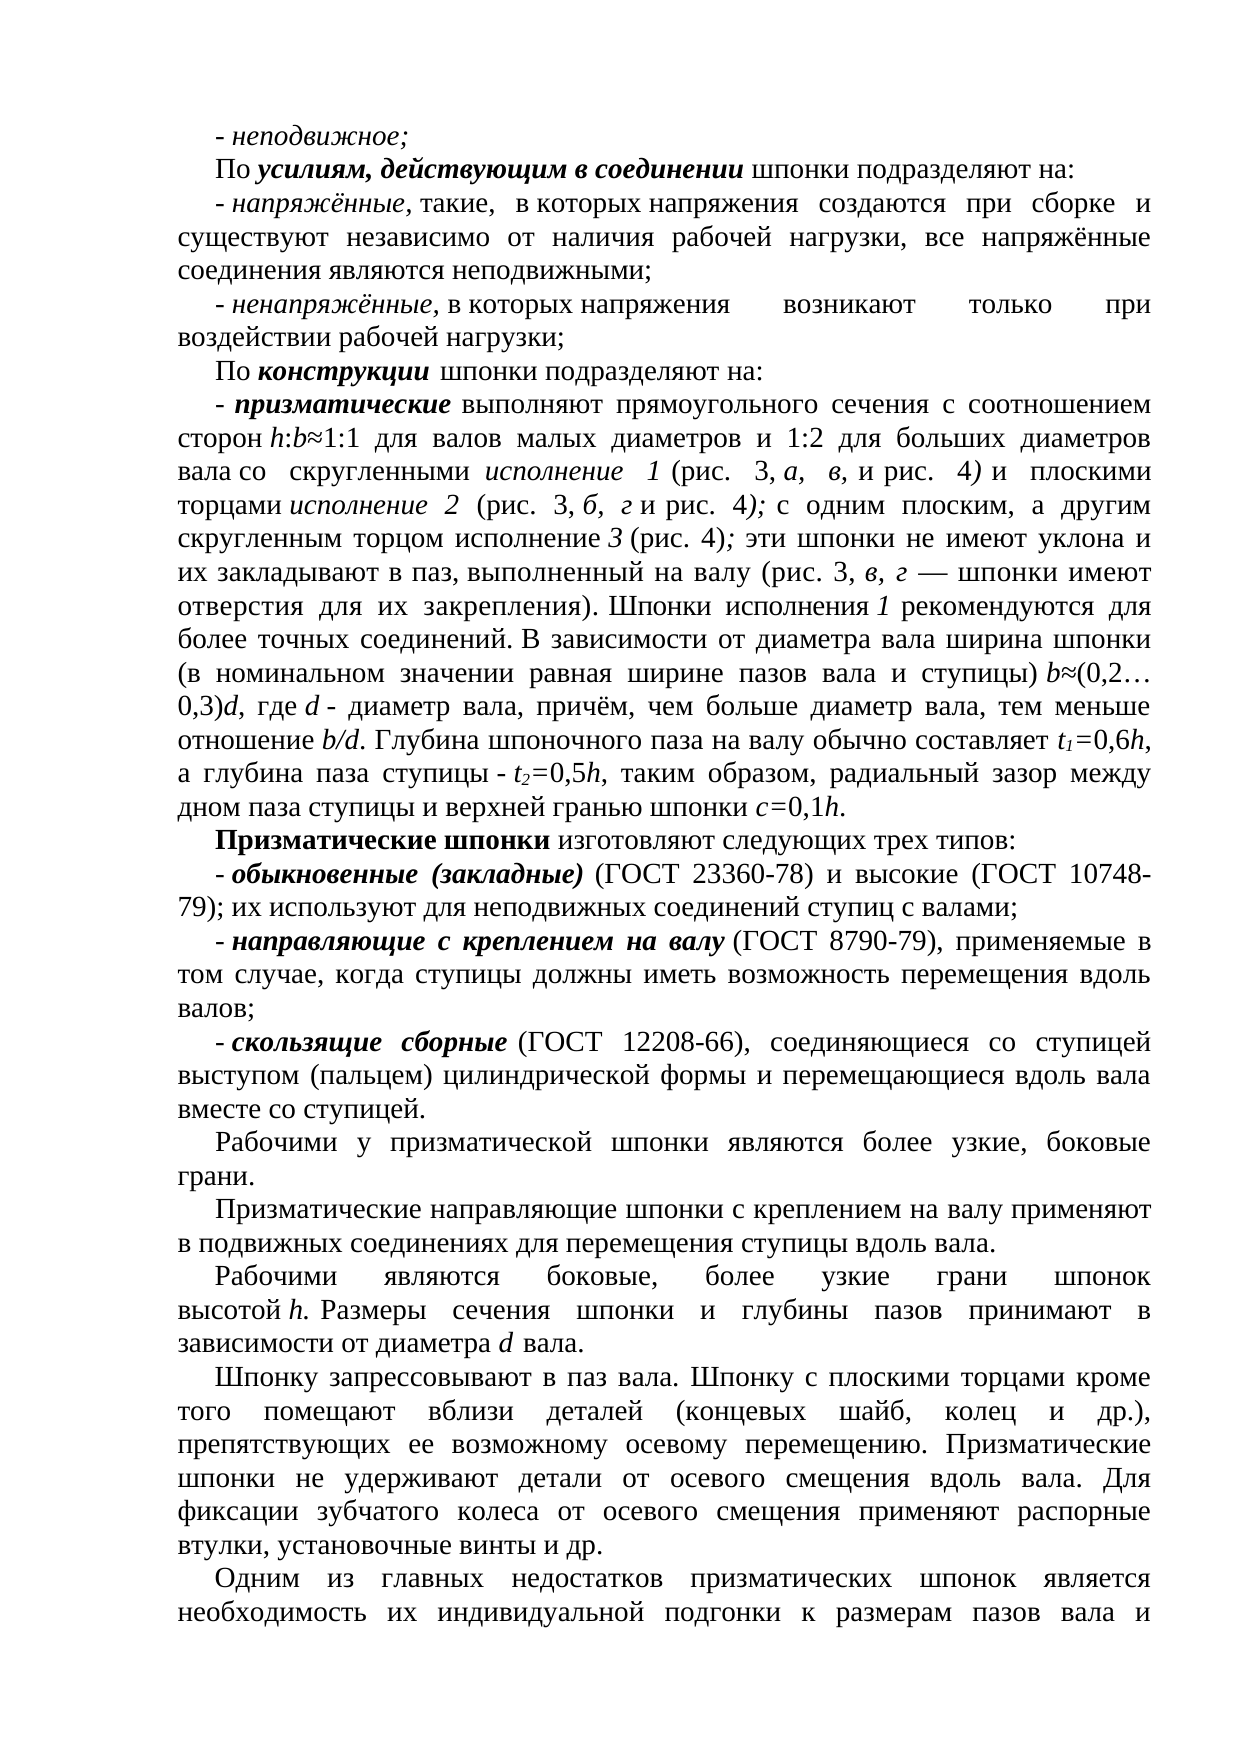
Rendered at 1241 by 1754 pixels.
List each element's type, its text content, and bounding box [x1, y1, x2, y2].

text По усилиям, действующим в соединении шпонки подразделяют на: [177, 152, 1152, 185]
text - напряжённые, такие, в которых напряжения создаются при сборке и существуют независимо от наличия рабочей нагрузки, все напряжённые соединения являются неподвижными; [177, 185, 1152, 286]
text - обыкновенные (закладные) (ГОСТ 23360-78) и высокие (ГОСТ 10748-79); их используют для неподвижных соединений ступиц с валами; [177, 856, 1152, 923]
text - призматические выполняют прямоугольного сечения с соотношением сторон h:b≈1:1 для валов малых диаметров и 1:2 для больших диаметров вала со скругленными исполнение 1 (рис. 3, а, в, и рис. 4) и плоскими торцами исполнение 2 (рис. 3, б, г и рис. 4); с одним плоским, а другим скругленным торцом исполнение 3 (рис. 4); эти шпонки не имеют уклона и их закладывают в паз, выполненный на валу (рис. 3, в, г — шпонки имеют отверстия для их закрепления). Шпонки исполнения 1 рекомендуются для более точных соединений. В зависимости от диаметра вала ширина шпонки (в номинальном значении равная ширине пазов вала и ступицы) b≈(0,2…0,3)d, где d - диаметр вала, причём, чем больше диаметр вала, тем меньше отношение b/d. Глубина шпоночного паза на валу обычно составляет t1=0,6h, а глубина паза ступицы - t2=0,5h, таким образом, радиальный зазор между дном паза ступицы и верхней гранью шпонки с=0,1h. [177, 386, 1152, 822]
text - ненапряжённые, в которых напряжения возникают только при воздействии рабочей нагрузки; [177, 286, 1152, 353]
text По конструкции шпонки подразделяют на: [177, 353, 1152, 386]
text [177, 1560, 1152, 1627]
text Шпонку запрессовывают в паз вала. Шпонку с плоскими торцами кроме того помещают вблизи деталей (концевых шайб, колец и др.), препятствующих ее возможному осевому перемещению. Призматические шпонки не удерживают детали от осевого смещения вдоль вала. Для фиксации зубчатого колеса от осевого смещения применяют распорные втулки, установочные винты и др. [177, 1359, 1152, 1560]
text Призматические направляющие шпонки с креплением на валу применяют в подвижных соединениях для перемещения ступицы вдоль вала. [177, 1191, 1152, 1258]
text Рабочими у призматической шпонки являются более узкие, боковые грани. [177, 1124, 1152, 1191]
text - направляющие с креплением на валу (ГОСТ 8790-79), применяемые в том случае, когда ступицы должны иметь возможность перемещения вдоль валов; [177, 923, 1152, 1024]
text - скользящие сборные (ГОСТ 12208-66), соединяющиеся со ступицей выступом (пальцем) цилиндрической формы и перемещающиеся вдоль вала вместе со ступицей. [177, 1024, 1152, 1124]
text Призматические шпонки изготовляют следующих трех типов: [177, 822, 1152, 856]
text Рабочими являются боковые, более узкие грани шпонок высотой h. Размеры сечения шпонки и глубины пазов принимают в зависимости от диаметра d вала. [177, 1258, 1152, 1359]
text - неподвижное; [177, 118, 1152, 152]
